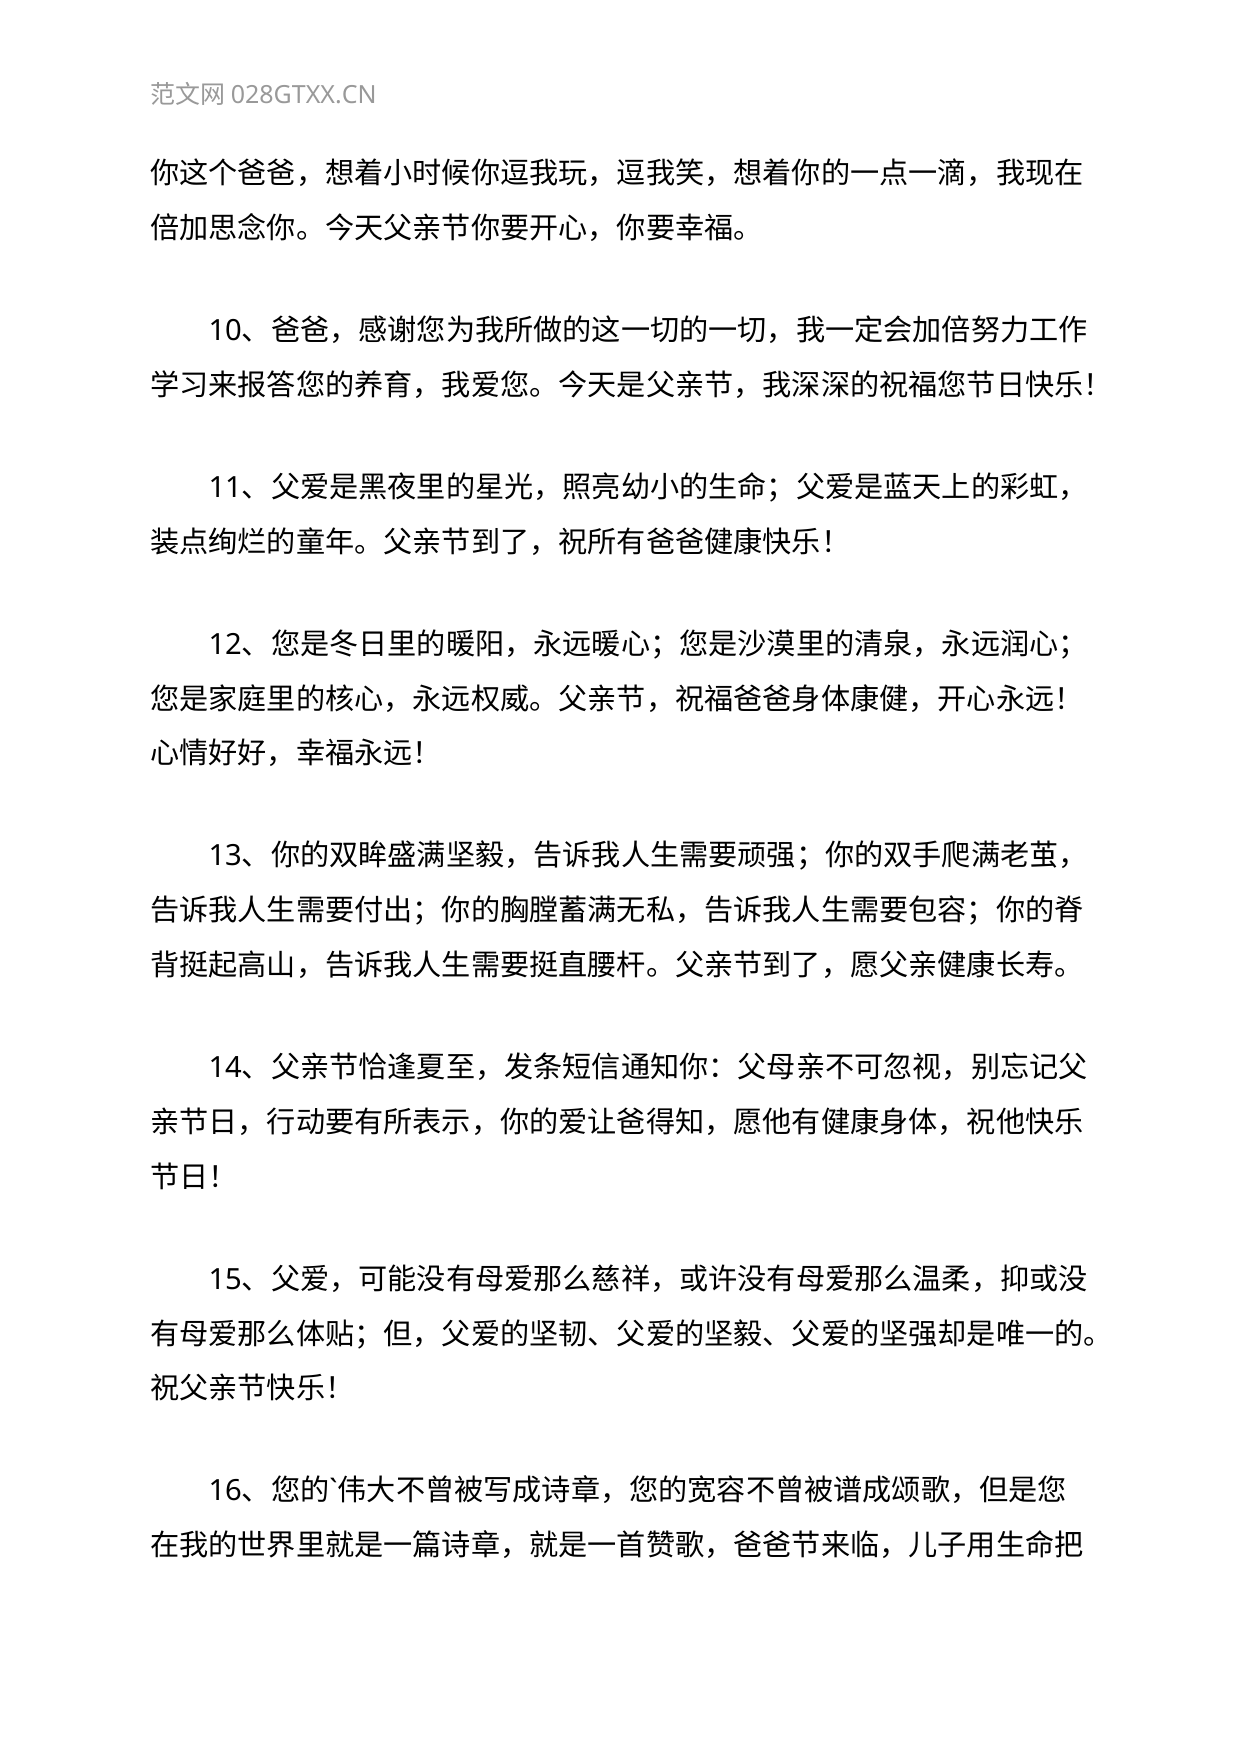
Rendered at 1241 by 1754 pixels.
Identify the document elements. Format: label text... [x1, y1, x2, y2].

text 10、爸爸，感谢您为我所做的这一切的一切，我一定会加倍努力工作学习来报答您的养育，我爱您。今天是父亲节，我深深的祝福您节日快乐！ [150, 307, 1090, 404]
text 13、你的双眸盛满坚毅，告诉我人生需要顽强；你的双手爬满老茧，告诉我人生需要付出；你的胸膛蓄满无私，告诉我人生需要包容；你的脊背挺起高山，告诉我人生需要挺直腰杆。父亲节到了，愿父亲健康长寿。 [150, 832, 1090, 984]
text 11、父爱是黑夜里的星光，照亮幼小的生命；父爱是蓝天上的彩虹，装点绚烂的童年。父亲节到了，祝所有爸爸健康快乐！ [150, 463, 1090, 561]
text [150, 1467, 1090, 1564]
text 15、父爱，可能没有母爱那么慈祥，或许没有母爱那么温柔，抑或没有母爱那么体贴；但，父爱的坚韧、父爱的坚毅、父爱的坚强却是唯一的。祝父亲节快乐！ [150, 1255, 1090, 1407]
text 12、您是冬日里的暖阳，永远暖心；您是沙漠里的清泉，永远润心；您是家庭里的核心，永远权威。父亲节，祝福爸爸身体康健，开心永远！心情好好，幸福永远！ [150, 620, 1090, 772]
text 14、父亲节恰逢夏至，发条短信通知你：父母亲不可忽视，别忘记父亲节日，行动要有所表示，你的爱让爸得知，愿他有健康身体，祝他快乐节日！ [150, 1043, 1090, 1196]
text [150, 150, 1090, 247]
